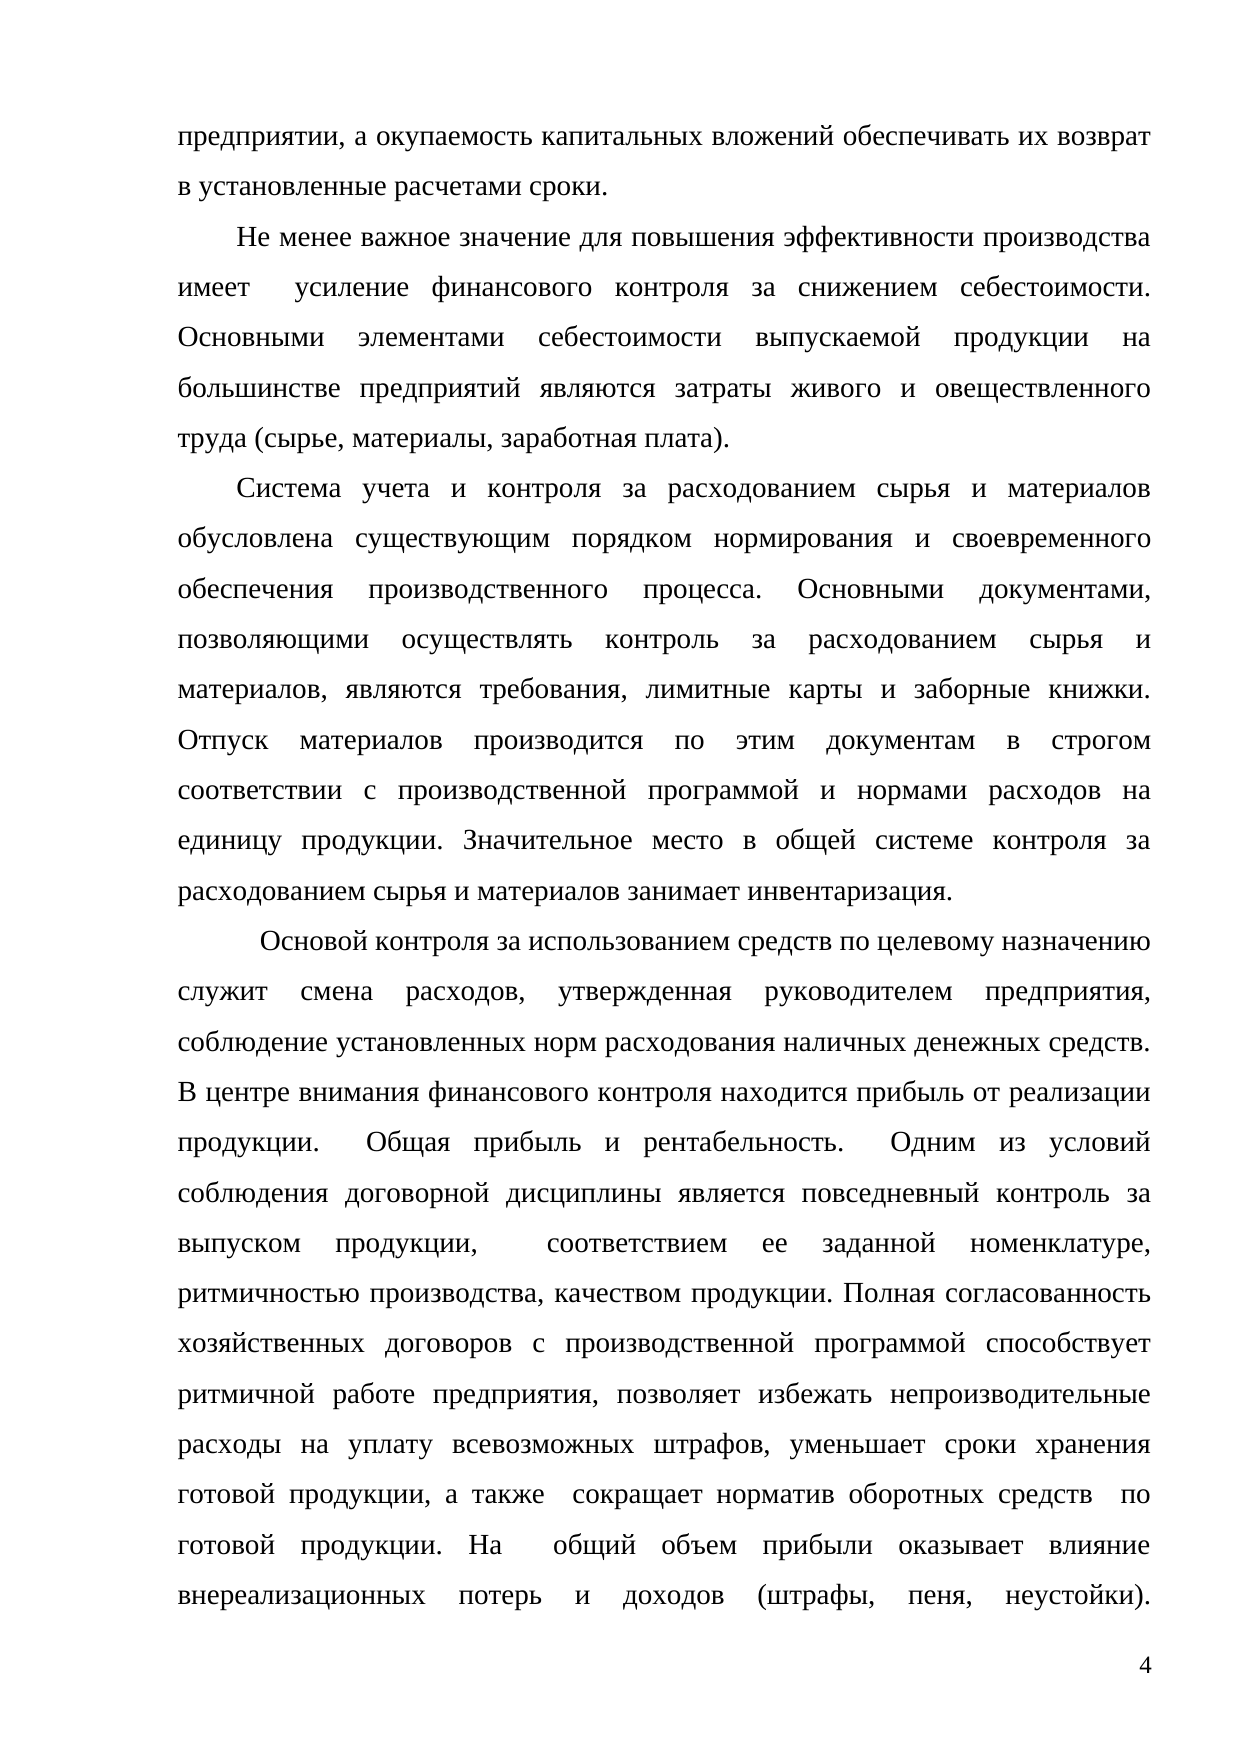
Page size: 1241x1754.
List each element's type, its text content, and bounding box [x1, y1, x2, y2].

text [177, 118, 1152, 202]
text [177, 923, 1152, 1611]
text Система учета и контроля за расходованием сырья и материалов обусловлена существующим порядком нормирования и своевременного обеспечения производственного процесса. Основными документами, позволяющими осуществлять контроль за расходованием сырья и материалов, являются требования, лимитные карты и заборные книжки. Отпуск материалов производится по этим документам в строгом соответствии с производственной программой и нормами расходов на единицу продукции. Значительное место в общей системе контроля за расходованием сырья и материалов занимает инвентаризация. [177, 470, 1152, 906]
text Не менее важное значение для повышения эффективности производства имеет усиление финансового контроля за снижением себестоимости. Основными элементами себестоимости выпускаемой продукции на большинстве предприятий являются затраты живого и овеществленного труда (сырье, материалы, заработная плата). [177, 219, 1152, 453]
